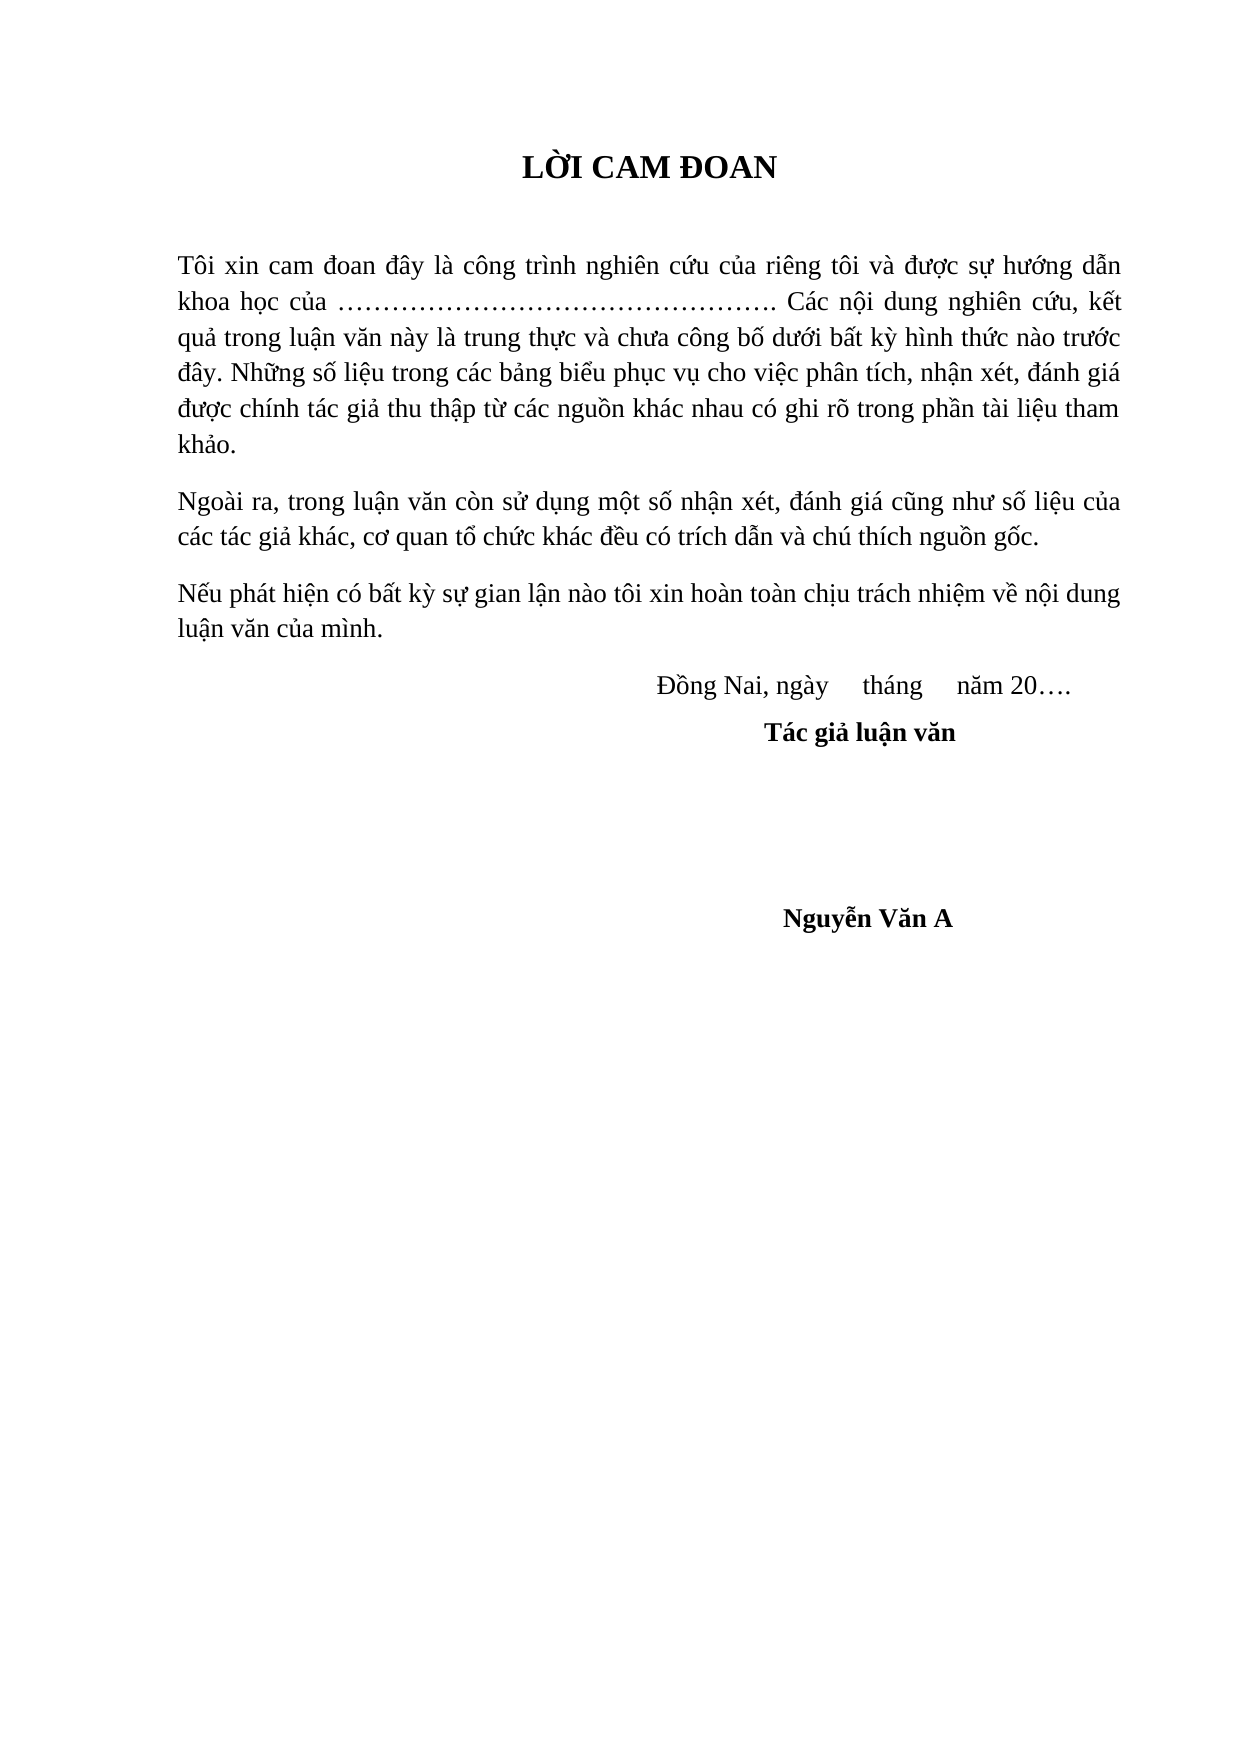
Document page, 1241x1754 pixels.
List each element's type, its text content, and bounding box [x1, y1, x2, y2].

text LỜI CAM ĐOAN [177, 148, 1122, 186]
text Ngoài ra, trong luận văn còn sử dụng một số nhận xét, đánh giá cũng như số liệu của các tác giả khác, cơ quan tổ chức khác đều có trích dẫn và chú thích nguồn gốc. [177, 484, 1122, 551]
text Đồng Nai, ngày tháng năm 20…. [605, 669, 1122, 700]
text Tác giả luận văn [177, 716, 1122, 747]
text Nguyễn Văn A [552, 902, 1122, 934]
text Nếu phát hiện có bất kỳ sự gian lận nào tôi xin hoàn toàn chịu trách nhiệm về nội dung luận văn của mình. [177, 577, 1122, 644]
text Tôi xin cam đoan đây là công trình nghiên cứu của riêng tôi và được sự hướng dẫn khoa học của …………………………………………. Các nội dung nghiên cứu, kết quả trong luận văn này là trung thực và chưa công bố dưới bất kỳ hình thức nào trước đây. Những số liệu trong các bảng biểu phục vụ cho việc phân tích, nhận xét, đánh giá được chính tác giả thu thập từ các nguồn khác nhau có ghi rõ trong phần tài liệu tham khảo. [177, 249, 1122, 459]
